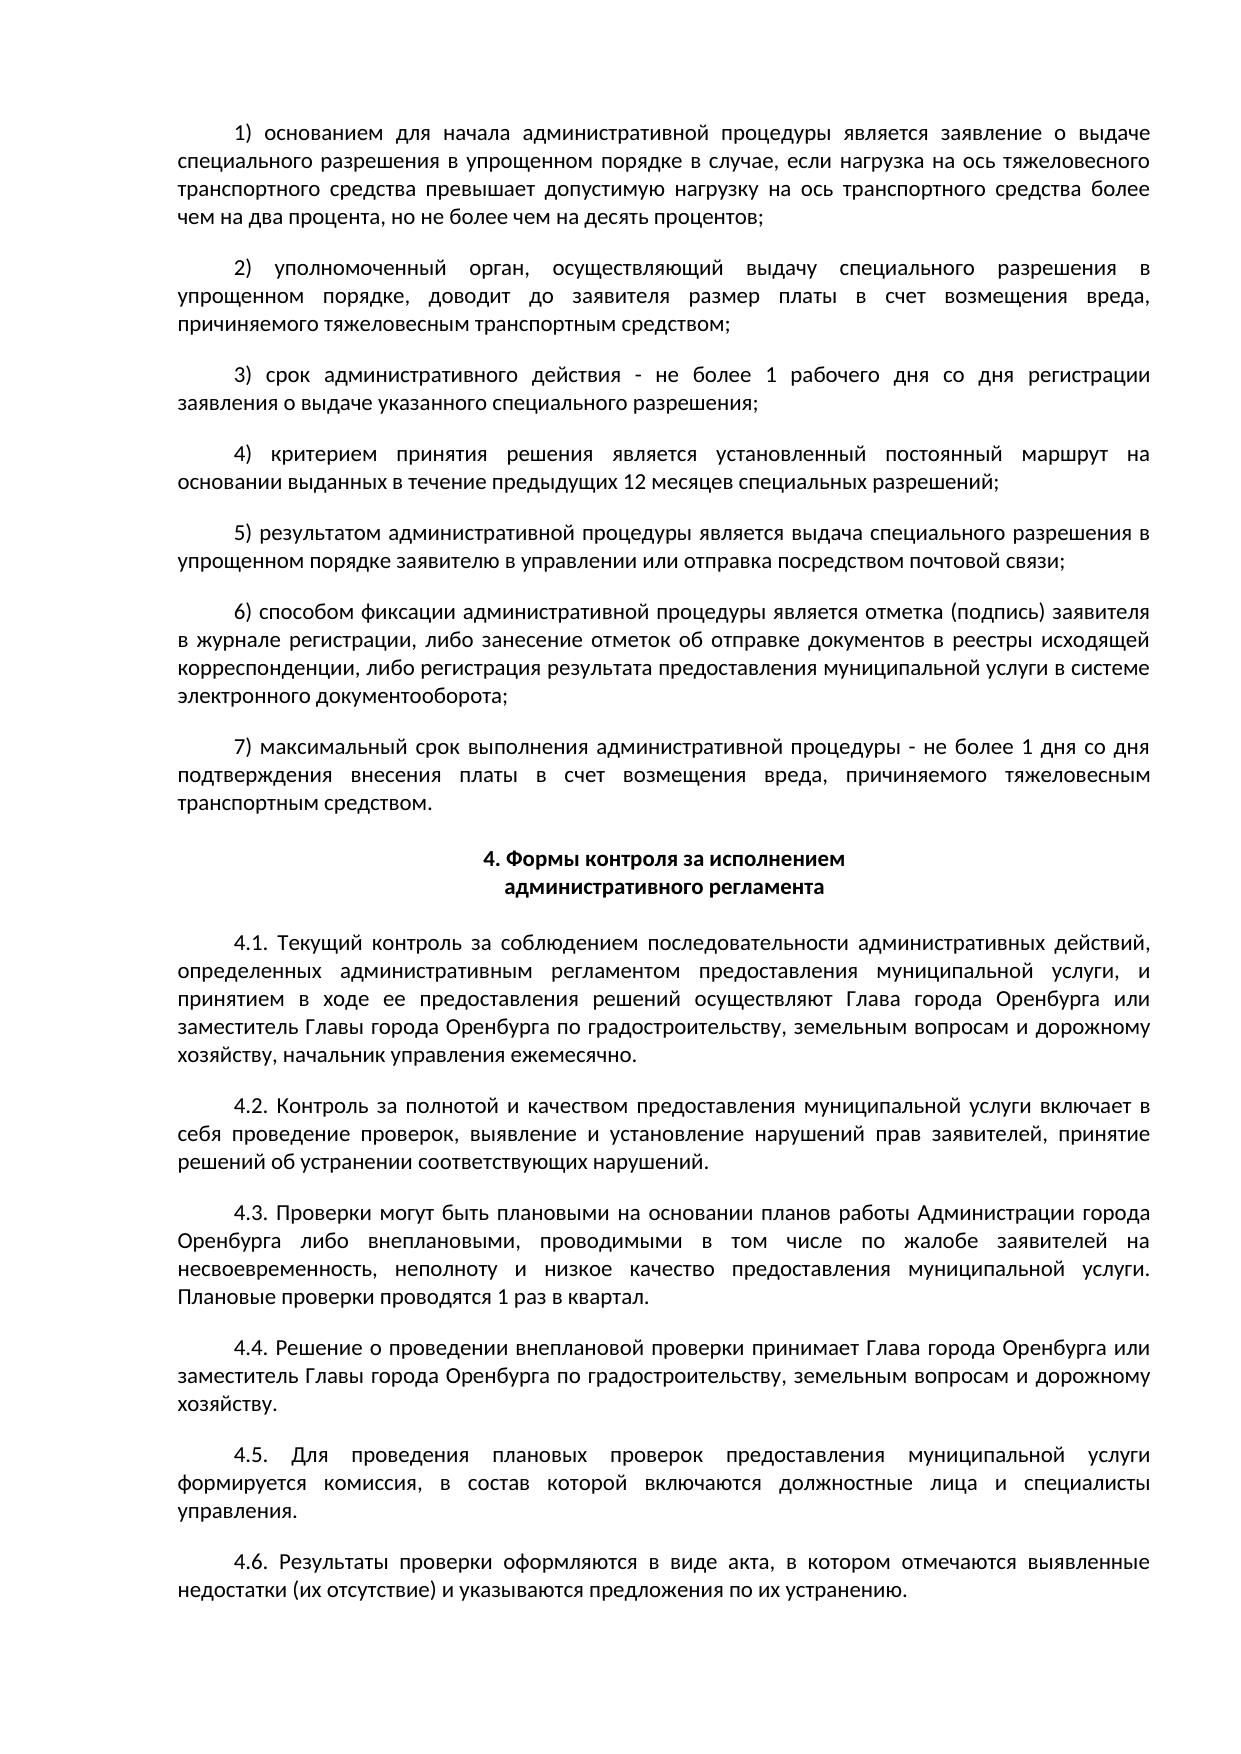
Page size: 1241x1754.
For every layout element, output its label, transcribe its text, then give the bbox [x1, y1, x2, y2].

title административного регламента [177, 872, 1152, 900]
text 7) максимальный срок выполнения административной процедуры - не более 1 дня со дня подтверждения внесения платы в счет возмещения вреда, причиняемого тяжеловесным транспортным средством. [177, 732, 1152, 816]
text 6) способом фиксации административной процедуры является отметка (подпись) заявителя в журнале регистрации, либо занесение отметок об отправке документов в реестры исходящей корреспонденции, либо регистрация результата предоставления муниципальной услуги в системе электронного документооборота; [177, 597, 1152, 709]
text 4.3. Проверки могут быть плановыми на основании планов работы Администрации города Оренбурга либо внеплановыми, проводимыми в том числе по жалобе заявителей на несвоевременность, неполноту и низкое качество предоставления муниципальной услуги. Плановые проверки проводятся 1 раз в квартал. [177, 1198, 1152, 1310]
text 1) основанием для начала административной процедуры является заявление о выдаче специального разрешения в упрощенном порядке в случае, если нагрузка на ось тяжеловесного транспортного средства превышает допустимую нагрузку на ось транспортного средства более чем на два процента, но не более чем на десять процентов; [177, 118, 1152, 230]
text 4.2. Контроль за полнотой и качеством предоставления муниципальной услуги включает в себя проведение проверок, выявление и установление нарушений прав заявителей, принятие решений об устранении соответствующих нарушений. [177, 1091, 1152, 1175]
text 3) срок административного действия - не более 1 рабочего дня со дня регистрации заявления о выдаче указанного специального разрешения; [177, 360, 1152, 416]
text 5) результатом административной процедуры является выдача специального разрешения в упрощенном порядке заявителю в управлении или отправка посредством почтовой связи; [177, 518, 1152, 574]
text 4.4. Решение о проведении внеплановой проверки принимает Глава города Оренбурга или заместитель Главы города Оренбурга по градостроительству, земельным вопросам и дорожному хозяйству. [177, 1333, 1152, 1417]
text 2) уполномоченный орган, осуществляющий выдачу специального разрешения в упрощенном порядке, доводит до заявителя размер платы в счет возмещения вреда, причиняемого тяжеловесным транспортным средством; [177, 253, 1152, 337]
text 4.1. Текущий контроль за соблюдением последовательности административных действий, определенных административным регламентом предоставления муниципальной услуги, и принятием в ходе ее предоставления решений осуществляют Глава города Оренбурга или заместитель Главы города Оренбурга по градостроительству, земельным вопросам и дорожному хозяйству, начальник управления ежемесячно. [177, 928, 1152, 1068]
title 4. Формы контроля за исполнением [177, 844, 1152, 872]
text 4) критерием принятия решения является установленный постоянный маршрут на основании выданных в течение предыдущих 12 месяцев специальных разрешений; [177, 439, 1152, 495]
text 4.6. Результаты проверки оформляются в виде акта, в котором отмечаются выявленные недостатки (их отсутствие) и указываются предложения по их устранению. [177, 1547, 1152, 1603]
text 4.5. Для проведения плановых проверок предоставления муниципальной услуги формируется комиссия, в состав которой включаются должностные лица и специалисты управления. [177, 1440, 1152, 1524]
